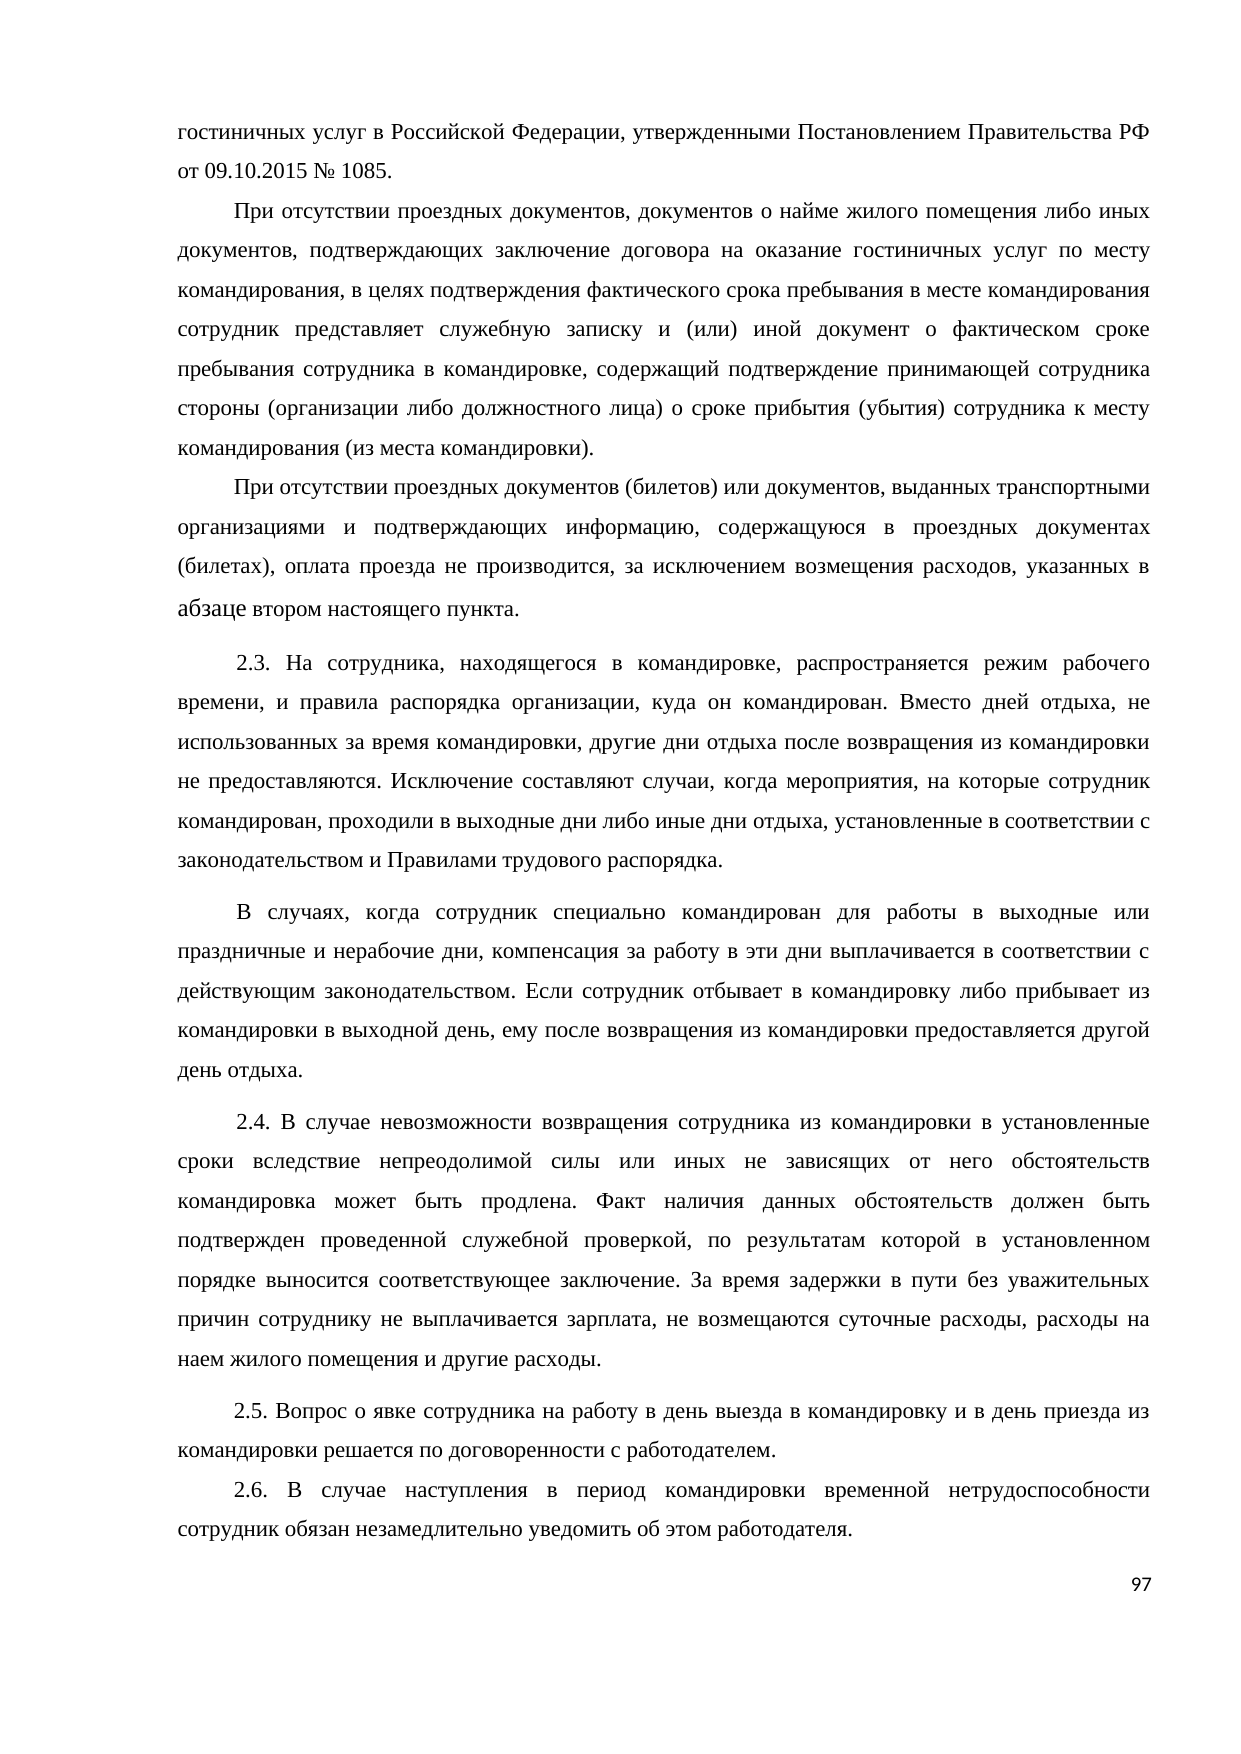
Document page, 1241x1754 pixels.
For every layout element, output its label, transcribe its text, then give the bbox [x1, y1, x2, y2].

text В случаях, когда сотрудник специально командирован для работы в выходные или праздничные и нерабочие дни, компенсация за работу в эти дни выплачивается в соответствии с действующим законодательством. Если сотрудник отбывает в командировку либо прибывает из командировки в выходной день, ему после возвращения из командировки предоставляется другой день отдыха. [177, 898, 1152, 1082]
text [177, 118, 1152, 184]
text 2.6. В случае наступления в период командировки временной нетрудоспособности сотрудник обязан незамедлительно уведомить об этом работодателя. [177, 1476, 1152, 1542]
text 2.5. Вопрос о явке сотрудника на работу в день выезда в командировку и в день приезда из командировки решается по договоренности с работодателем. [177, 1397, 1152, 1463]
text 2.4. В случае невозможности возвращения сотрудника из командировки в установленные сроки вследствие непреодолимой силы или иных не зависящих от него обстоятельств командировка может быть продлена. Факт наличия данных обстоятельств должен быть подтвержден проведенной служебной проверкой, по результатам которой в установленном порядке выносится соответствующее заключение. За время задержки в пути без уважительных причин сотруднику не выплачивается зарплата, не возмещаются суточные расходы, расходы на наем жилого помещения и другие расходы. [177, 1108, 1152, 1371]
text При отсутствии проездных документов (билетов) или документов, выданных транспортными организациями и подтверждающих информацию, содержащуюся в проездных документах (билетах), оплата проезда не производится, за исключением возмещения расходов, указанных в абзаце втором настоящего пункта. [177, 473, 1152, 622]
text 2.3. На сотрудника, находящегося в командировке, распространяется режим рабочего времени, и правила распорядка организации, куда он командирован. Вместо дней отдыха, не использованных за время командировки, другие дни отдыха после возвращения из командировки не предоставляются. Исключение составляют случаи, когда мероприятия, на которые сотрудник командирован, проходили в выходные дни либо иные дни отдыха, установленные в соответствии с законодательством и Правилами трудового распорядка. [177, 649, 1152, 872]
text При отсутствии проездных документов, документов о найме жилого помещения либо иных документов, подтверждающих заключение договора на оказание гостиничных услуг по месту командирования, в целях подтверждения фактического срока пребывания в месте командирования сотрудник представляет служебную записку и (или) иной документ о фактическом сроке пребывания сотрудника в командировке, содержащий подтверждение принимающей сотрудника стороны (организации либо должностного лица) о сроке прибытия (убытия) сотрудника к месту командирования (из места командировки). [177, 197, 1152, 460]
